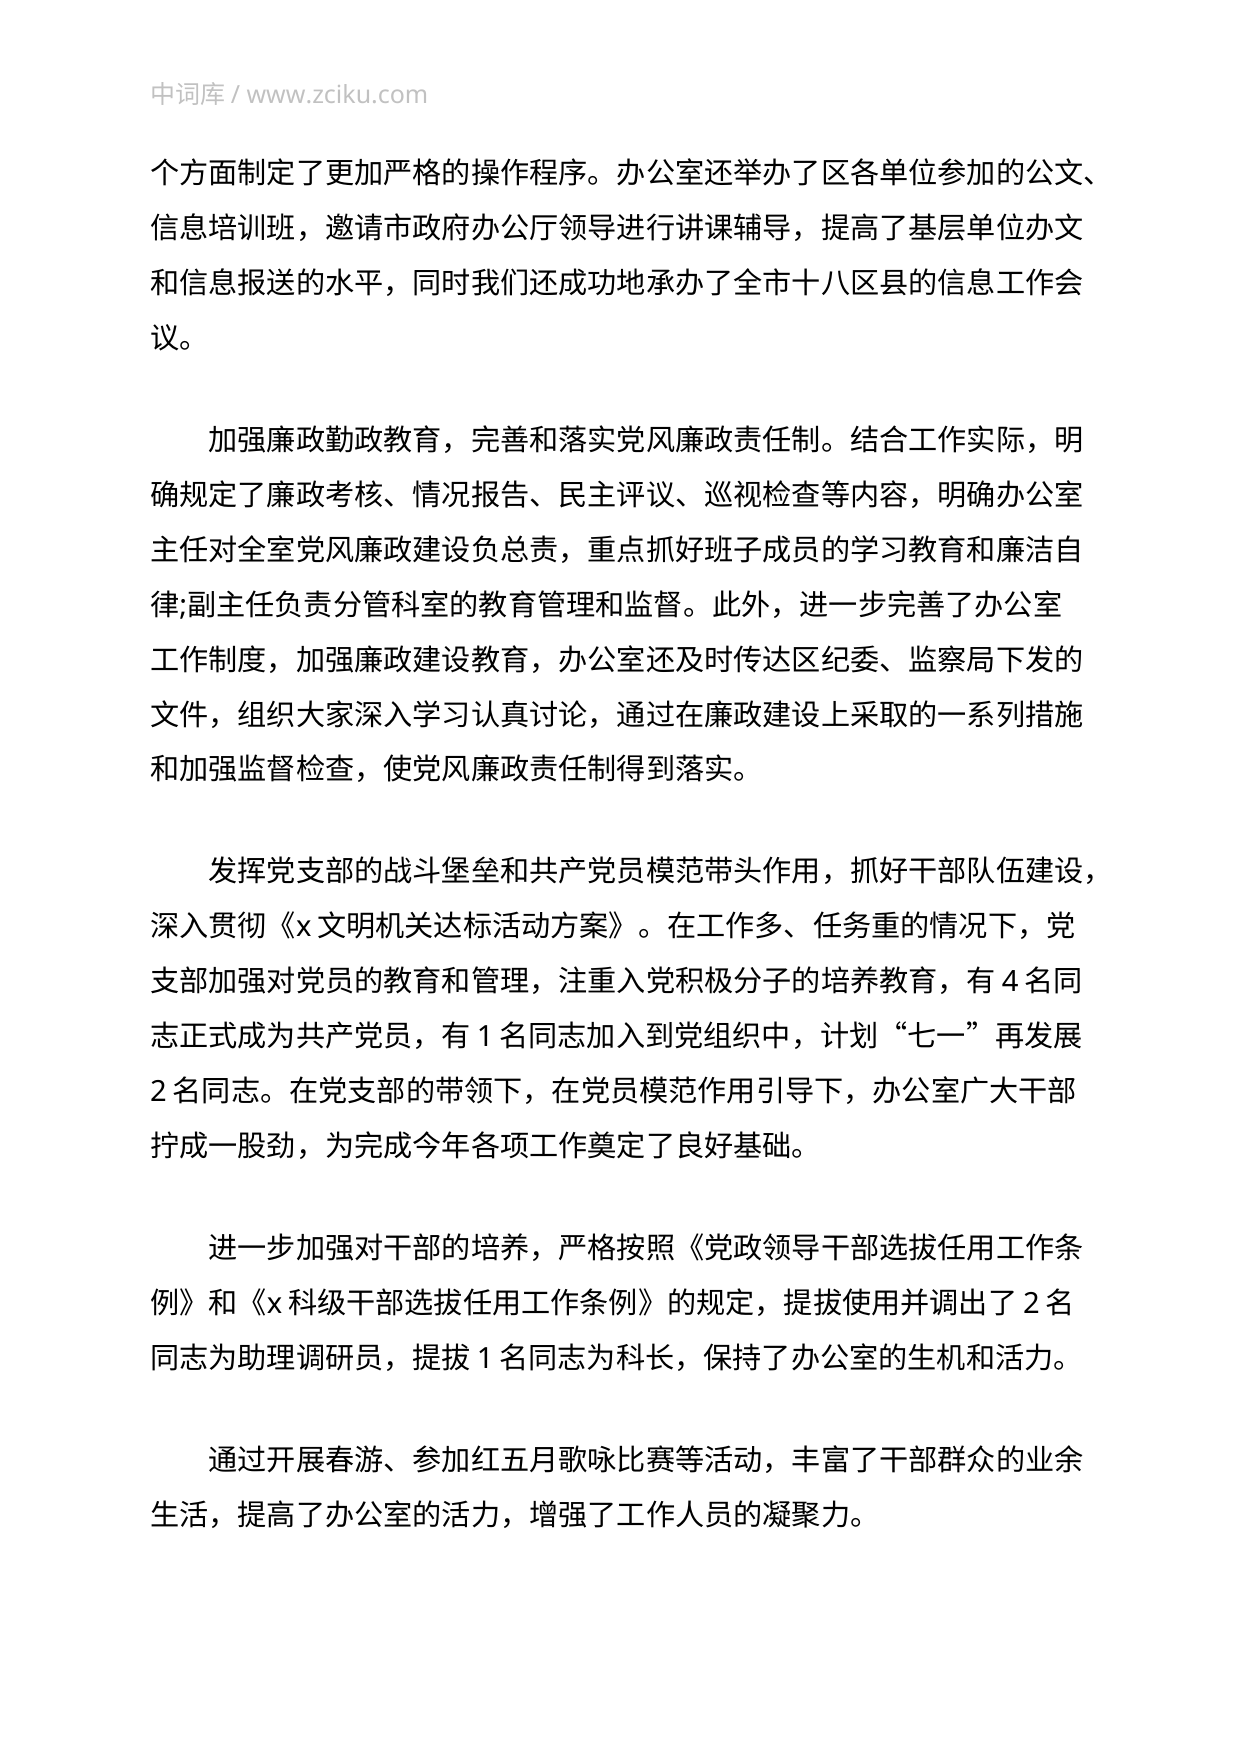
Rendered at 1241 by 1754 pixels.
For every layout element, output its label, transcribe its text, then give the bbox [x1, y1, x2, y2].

text 加强廉政勤政教育，完善和落实党风廉政责任制。结合工作实际，明确规定了廉政考核、情况报告、民主评议、巡视检查等内容，明确办公室主任对全室党风廉政建设负总责，重点抓好班子成员的学习教育和廉洁自律;副主任负责分管科室的教育管理和监督。此外，进一步完善了办公室工作制度，加强廉政建设教育，办公室还及时传达区纪委、监察局下发的文件，组织大家深入学习认真讨论，通过在廉政建设上采取的一系列措施和加强监督检查，使党风廉政责任制得到落实。 [150, 416, 1090, 788]
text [150, 150, 1090, 357]
text 进一步加强对干部的培养，严格按照《党政领导干部选拔任用工作条例》和《x科级干部选拔任用工作条例》的规定，提拔使用并调出了2名同志为助理调研员，提拔1名同志为科长，保持了办公室的生机和活力。 [150, 1224, 1090, 1377]
text 发挥党支部的战斗堡垒和共产党员模范带头作用，抓好干部队伍建设，深入贯彻《x文明机关达标活动方案》。在工作多、任务重的情况下，党支部加强对党员的教育和管理，注重入党积极分子的培养教育，有4名同志正式成为共产党员，有1名同志加入到党组织中，计划“七一”再发展2名同志。在党支部的带领下，在党员模范作用引导下，办公室广大干部拧成一股劲，为完成今年各项工作奠定了良好基础。 [150, 848, 1090, 1165]
text 通过开展春游、参加红五月歌咏比赛等活动，丰富了干部群众的业余生活，提高了办公室的活力，增强了工作人员的凝聚力。 [150, 1436, 1090, 1533]
